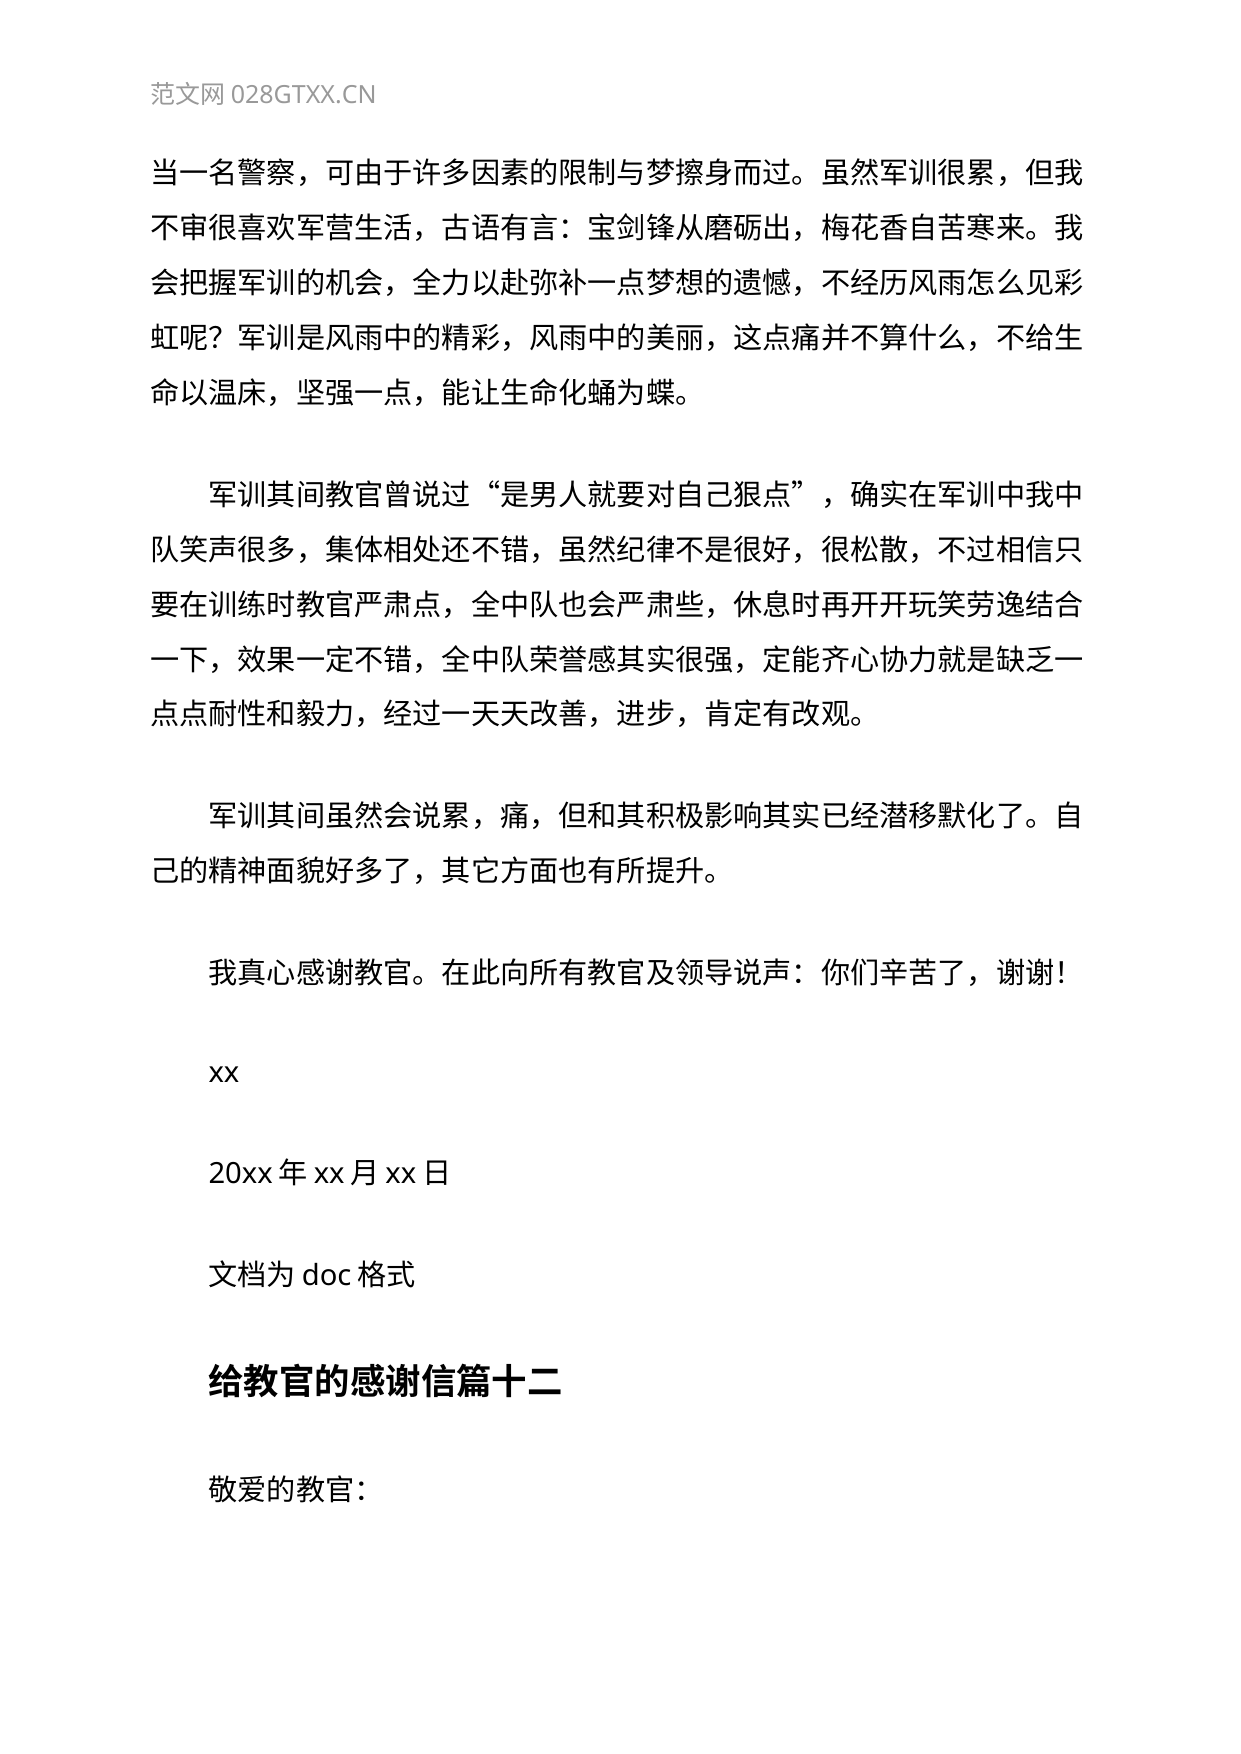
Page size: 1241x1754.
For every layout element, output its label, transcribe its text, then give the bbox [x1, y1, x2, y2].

text 给教官的感谢信篇十二 [150, 1353, 1090, 1405]
text 敬爱的教官： [150, 1467, 1090, 1509]
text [150, 150, 1090, 412]
text 军训其间教官曾说过“是男人就要对自己狠点”，确实在军训中我中队笑声很多，集体相处还不错，虽然纪律不是很好，很松散，不过相信只要在训练时教官严肃点，全中队也会严肃些，休息时再开开玩笑劳逸结合一下，效果一定不错，全中队荣誉感其实很强，定能齐心协力就是缺乏一点点耐性和毅力，经过一天天改善，进步，肯定有改观。 [150, 471, 1090, 733]
text xx [150, 1051, 1090, 1091]
text 我真心感谢教官。在此向所有教官及领导说声：你们辛苦了，谢谢！ [150, 949, 1090, 992]
text 军训其间虽然会说累，痛，但和其积极影响其实已经潜移默化了。自己的精神面貌好多了，其它方面也有所提升。 [150, 793, 1090, 890]
text 20xx年xx月xx日 [150, 1149, 1090, 1192]
text 文档为doc格式 [150, 1252, 1090, 1294]
